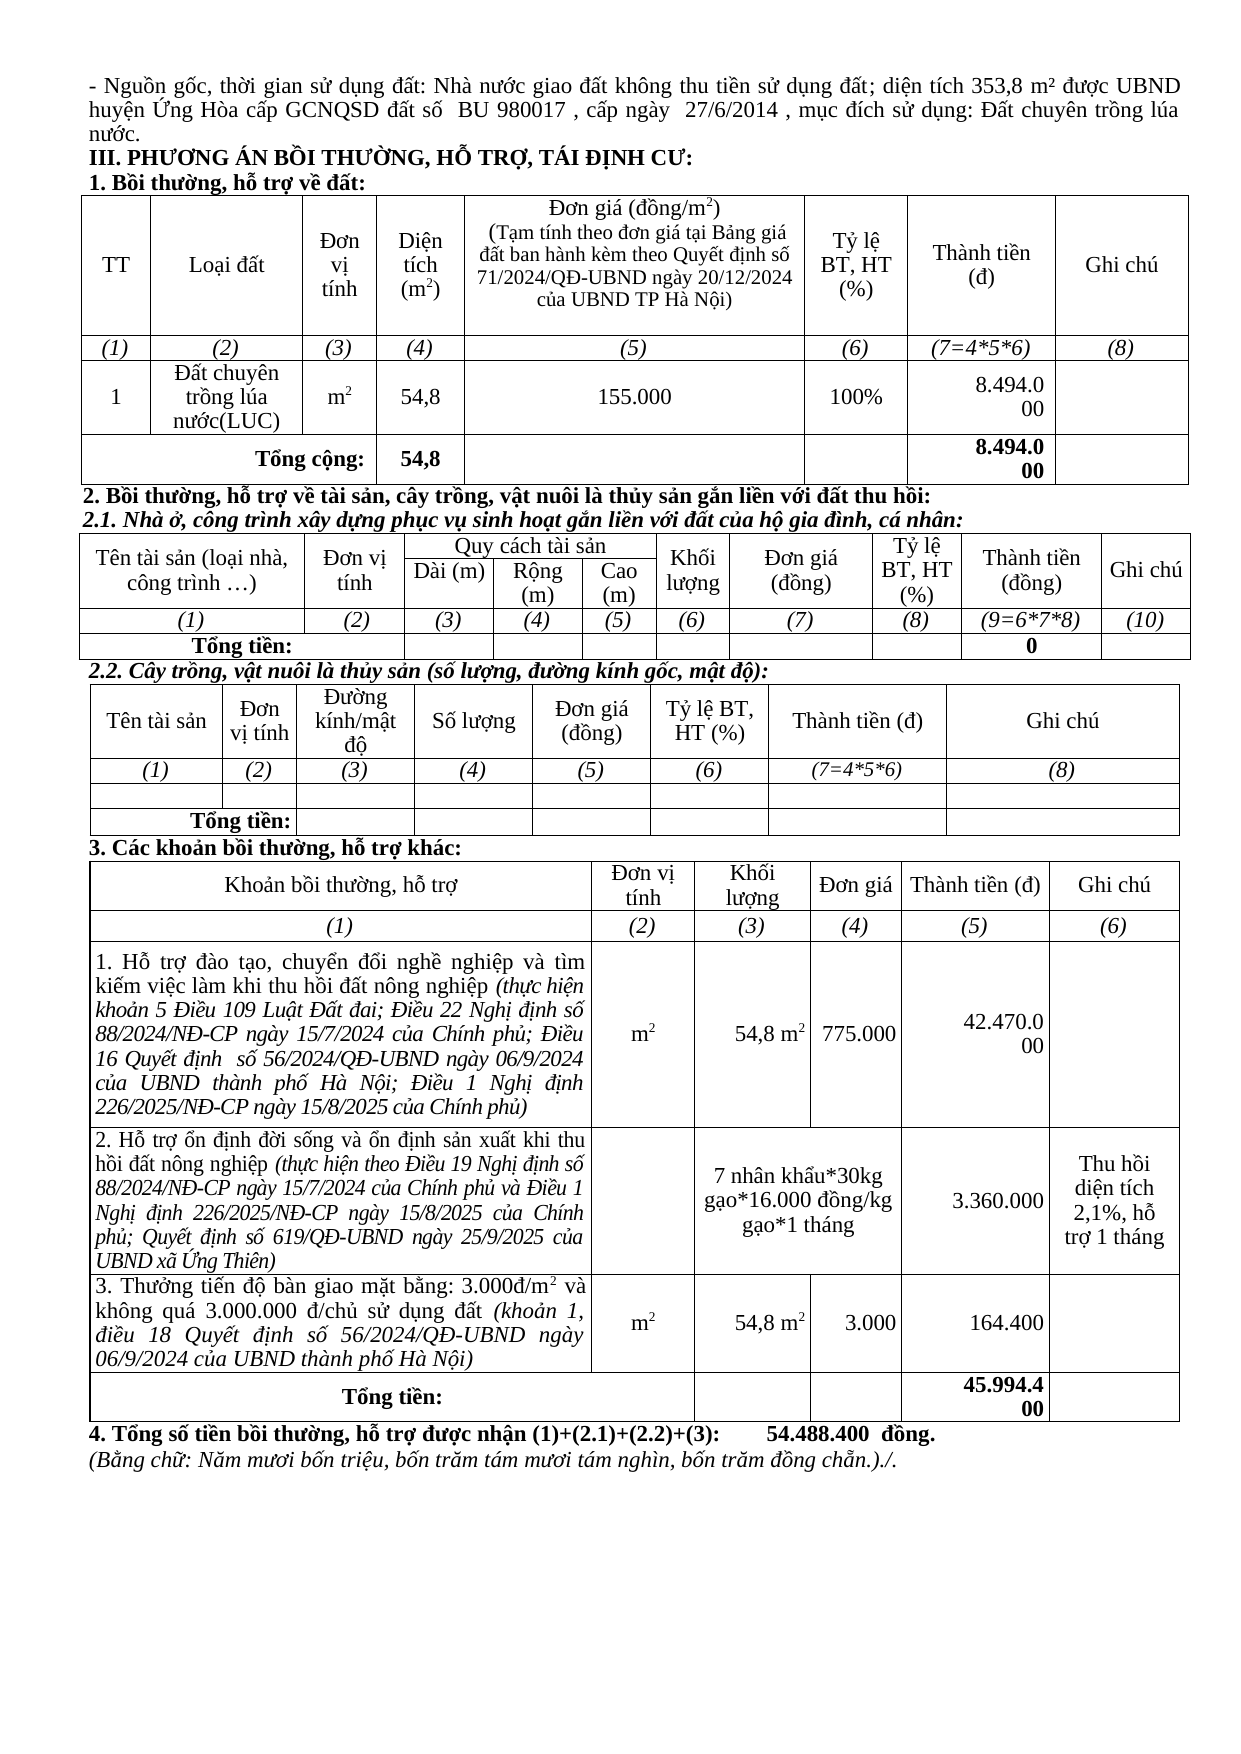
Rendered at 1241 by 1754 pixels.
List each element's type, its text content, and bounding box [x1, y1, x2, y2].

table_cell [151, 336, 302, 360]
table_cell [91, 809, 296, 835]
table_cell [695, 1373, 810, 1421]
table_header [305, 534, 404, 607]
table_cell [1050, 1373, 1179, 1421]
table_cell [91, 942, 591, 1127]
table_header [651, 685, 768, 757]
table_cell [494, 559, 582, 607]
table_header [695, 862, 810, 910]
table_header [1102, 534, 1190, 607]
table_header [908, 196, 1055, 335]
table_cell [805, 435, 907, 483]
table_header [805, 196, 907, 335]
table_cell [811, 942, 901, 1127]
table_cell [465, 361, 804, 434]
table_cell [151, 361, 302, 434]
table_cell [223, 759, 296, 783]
text 2.2. Cây trồng, vật nuôi là thủy sản (số lượng, đường kính gốc, mật độ): [89, 660, 1181, 684]
text III. PHƯƠNG ÁN BỒI THƯỜNG, HỖ TRỢ, TÁI ĐỊNH CƯ: [89, 147, 1181, 171]
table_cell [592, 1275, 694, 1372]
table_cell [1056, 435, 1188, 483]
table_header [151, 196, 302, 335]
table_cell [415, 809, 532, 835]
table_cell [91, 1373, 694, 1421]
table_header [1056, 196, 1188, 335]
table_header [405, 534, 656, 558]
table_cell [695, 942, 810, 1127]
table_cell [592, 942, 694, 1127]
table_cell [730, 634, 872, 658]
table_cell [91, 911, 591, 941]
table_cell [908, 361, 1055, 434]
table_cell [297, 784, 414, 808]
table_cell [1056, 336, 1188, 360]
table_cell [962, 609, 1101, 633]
text 3. Các khoản bồi thường, hỗ trợ khác: [89, 836, 1181, 861]
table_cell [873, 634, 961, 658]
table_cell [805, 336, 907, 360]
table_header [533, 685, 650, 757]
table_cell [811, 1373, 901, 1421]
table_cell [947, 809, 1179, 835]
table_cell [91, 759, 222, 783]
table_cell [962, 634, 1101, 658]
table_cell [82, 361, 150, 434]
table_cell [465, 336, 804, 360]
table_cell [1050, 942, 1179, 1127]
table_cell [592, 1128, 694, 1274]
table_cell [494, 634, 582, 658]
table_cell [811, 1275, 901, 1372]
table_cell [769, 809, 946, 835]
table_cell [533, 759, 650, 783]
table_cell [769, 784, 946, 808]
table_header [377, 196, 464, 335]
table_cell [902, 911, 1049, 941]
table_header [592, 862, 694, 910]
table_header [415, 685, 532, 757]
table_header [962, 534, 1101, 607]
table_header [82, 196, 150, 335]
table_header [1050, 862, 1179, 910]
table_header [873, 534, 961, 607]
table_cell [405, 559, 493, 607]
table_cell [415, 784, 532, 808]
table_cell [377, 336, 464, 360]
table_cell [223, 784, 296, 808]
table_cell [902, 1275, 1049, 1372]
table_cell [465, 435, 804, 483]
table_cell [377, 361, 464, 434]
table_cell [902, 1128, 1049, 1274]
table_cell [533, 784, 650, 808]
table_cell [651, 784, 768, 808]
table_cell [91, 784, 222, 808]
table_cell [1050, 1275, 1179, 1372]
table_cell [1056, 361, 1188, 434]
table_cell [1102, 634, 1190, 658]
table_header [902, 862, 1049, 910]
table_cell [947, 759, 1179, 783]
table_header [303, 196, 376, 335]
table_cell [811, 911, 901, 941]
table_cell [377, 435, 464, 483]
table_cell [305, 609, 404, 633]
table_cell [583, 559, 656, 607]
text - Nguồn gốc, thời gian sử dụng đất: Nhà nước giao đất không thu tiền sử dụng đất; diện tích 353,8 m² được UBND huyện Ứng Hòa cấp GCNQSD đất số BU 980017 , cấp ngày 27/6/2014 , mục đích sử dụng: Đất chuyên trồng lúa nước. [89, 74, 1181, 147]
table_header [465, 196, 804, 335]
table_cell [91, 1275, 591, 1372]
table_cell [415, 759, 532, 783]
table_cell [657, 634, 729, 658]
text 2.1. Nhà ở, công trình xây dựng phục vụ sinh hoạt gắn liền với đất của hộ gia đình, cá nhân: [83, 509, 1187, 533]
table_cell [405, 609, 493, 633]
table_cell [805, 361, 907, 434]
text 1. Bồi thường, hỗ trợ về đất: [89, 171, 1181, 195]
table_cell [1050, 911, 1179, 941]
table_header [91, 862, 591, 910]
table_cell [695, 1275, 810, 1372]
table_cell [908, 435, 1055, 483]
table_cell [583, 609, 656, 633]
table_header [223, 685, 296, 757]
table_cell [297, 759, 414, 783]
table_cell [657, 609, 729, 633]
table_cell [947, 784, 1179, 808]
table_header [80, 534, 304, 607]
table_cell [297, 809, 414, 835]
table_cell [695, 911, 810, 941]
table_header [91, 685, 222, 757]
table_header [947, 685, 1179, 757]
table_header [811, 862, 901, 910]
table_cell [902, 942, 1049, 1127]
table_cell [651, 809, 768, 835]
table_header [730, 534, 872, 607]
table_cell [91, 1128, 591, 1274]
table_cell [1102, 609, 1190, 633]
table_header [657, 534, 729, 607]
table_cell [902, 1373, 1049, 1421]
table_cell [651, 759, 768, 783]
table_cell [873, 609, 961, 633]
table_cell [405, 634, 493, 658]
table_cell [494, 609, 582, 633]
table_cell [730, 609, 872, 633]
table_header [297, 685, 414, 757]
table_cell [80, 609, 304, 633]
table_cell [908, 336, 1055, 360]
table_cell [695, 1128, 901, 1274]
text 2. Bồi thường, hỗ trợ về tài sản, cây trồng, vật nuôi là thủy sản gắn liền với đất thu hồi: [83, 485, 1187, 509]
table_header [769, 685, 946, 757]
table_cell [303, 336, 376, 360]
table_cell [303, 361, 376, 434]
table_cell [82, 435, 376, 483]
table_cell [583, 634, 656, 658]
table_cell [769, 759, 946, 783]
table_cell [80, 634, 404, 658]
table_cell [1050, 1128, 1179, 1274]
text (Bằng chữ: Năm mươi bốn triệu, bốn trăm tám mươi tám nghìn, bốn trăm đồng chẵn.)./. [89, 1446, 1181, 1473]
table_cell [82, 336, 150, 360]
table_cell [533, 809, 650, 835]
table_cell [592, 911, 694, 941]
text 4. Tổng số tiền bồi thường, hỗ trợ được nhận (1)+(2.1)+(2.2)+(3): 54.488.400 đồng. [89, 1422, 1181, 1446]
